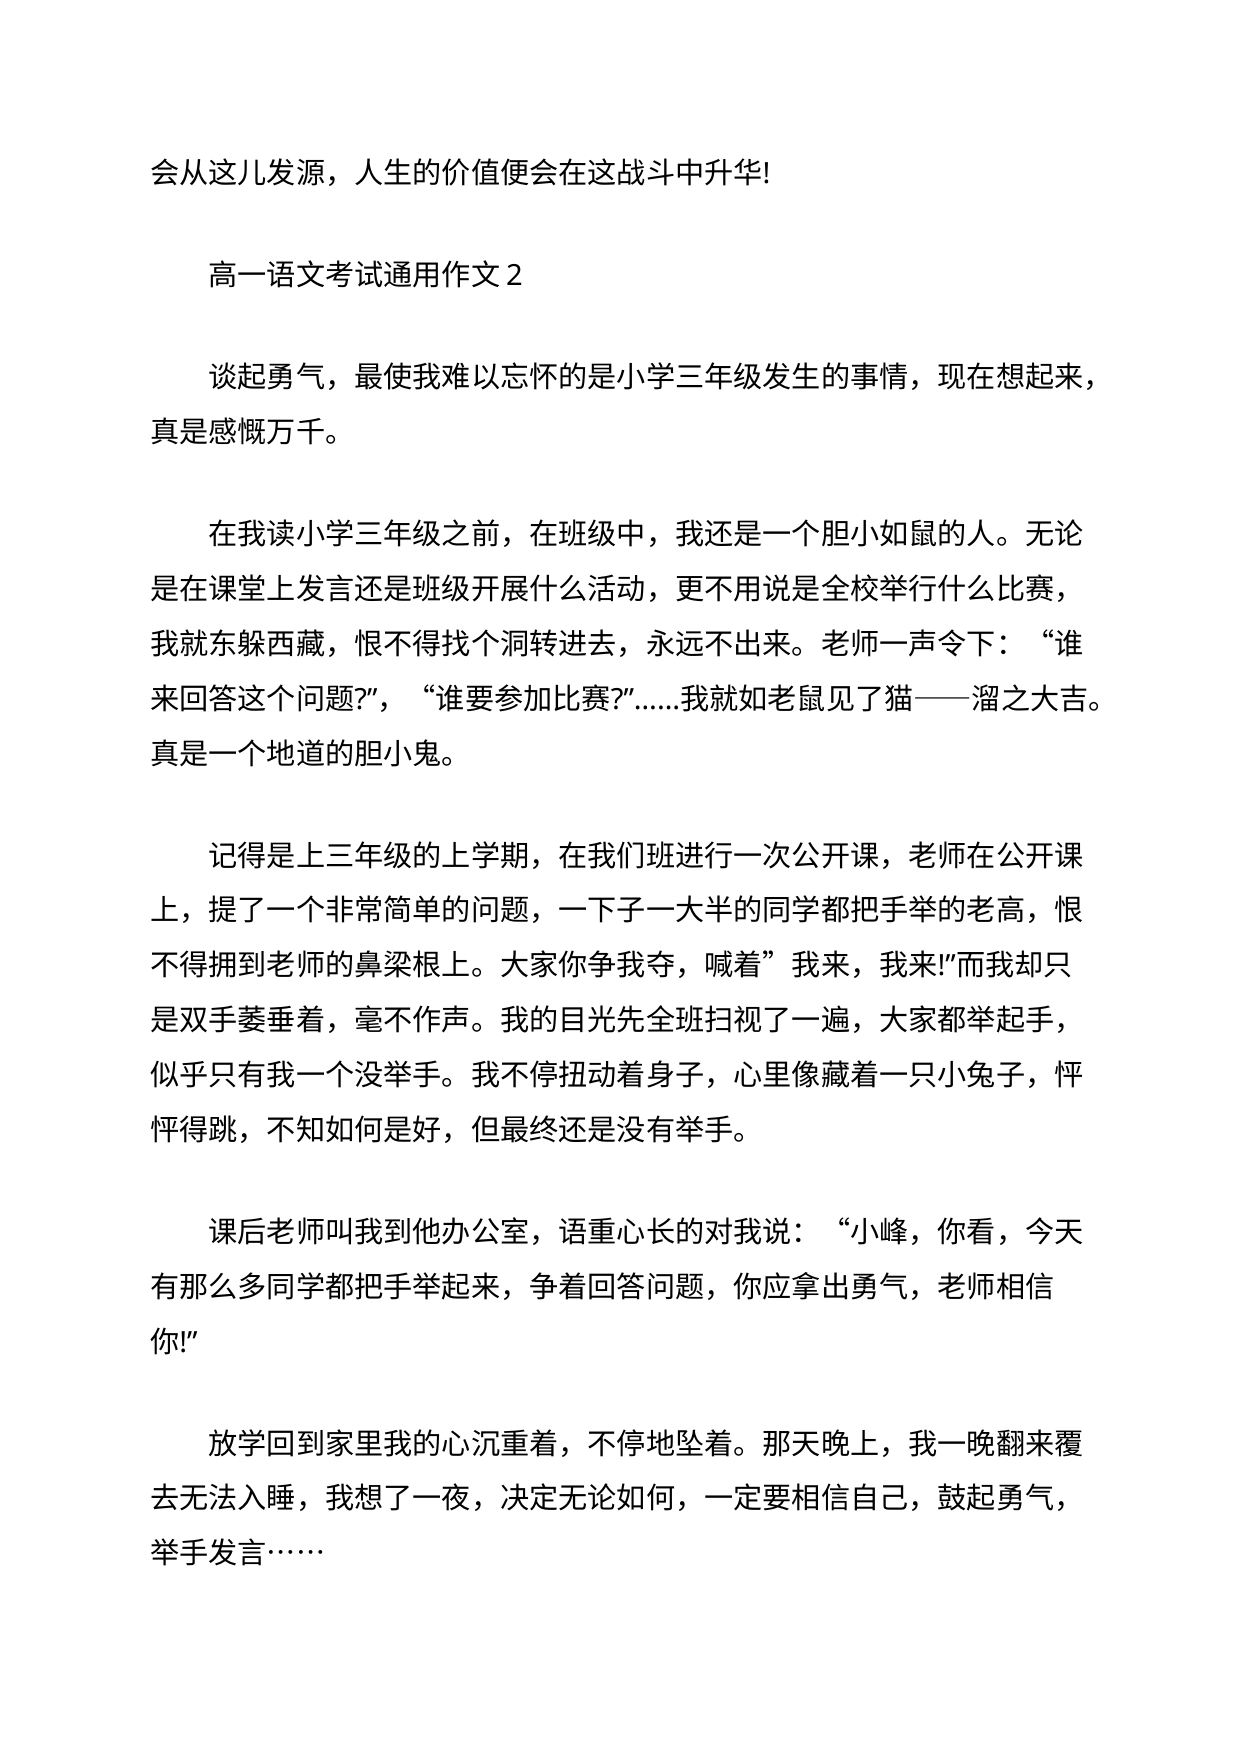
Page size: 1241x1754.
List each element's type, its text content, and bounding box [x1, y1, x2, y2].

text 谈起勇气，最使我难以忘怀的是小学三年级发生的事情，现在想起来，真是感慨万千。 [150, 354, 1090, 451]
text 课后老师叫我到他办公室，语重心长的对我说：“小峰，你看，今天有那么多同学都把手举起来，争着回答问题，你应拿出勇气，老师相信你!” [150, 1208, 1090, 1361]
text 在我读小学三年级之前，在班级中，我还是一个胆小如鼠的人。无论是在课堂上发言还是班级开展什么活动，更不用说是全校举行什么比赛，我就东躲西藏，恨不得找个洞转进去，永远不出来。老师一声令下：“谁来回答这个问题?”，“谁要参加比赛?”……我就如老鼠见了猫——溜之大吉。真是一个地道的胆小鬼。 [150, 511, 1090, 773]
text 高一语文考试通用作文2 [150, 252, 1090, 294]
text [150, 150, 1090, 192]
text 记得是上三年级的上学期，在我们班进行一次公开课，老师在公开课上，提了一个非常简单的问题，一下子一大半的同学都把手举的老高，恨不得拥到老师的鼻梁根上。大家你争我夺，喊着”我来，我来!”而我却只是双手萎垂着，毫不作声。我的目光先全班扫视了一遍，大家都举起手，似乎只有我一个没举手。我不停扭动着身子，心里像藏着一只小兔子，怦怦得跳，不知如何是好，但最终还是没有举手。 [150, 832, 1090, 1149]
text 放学回到家里我的心沉重着，不停地坠着。那天晚上，我一晚翻来覆去无法入睡，我想了一夜，决定无论如何，一定要相信自己，鼓起勇气，举手发言…… [150, 1420, 1090, 1572]
